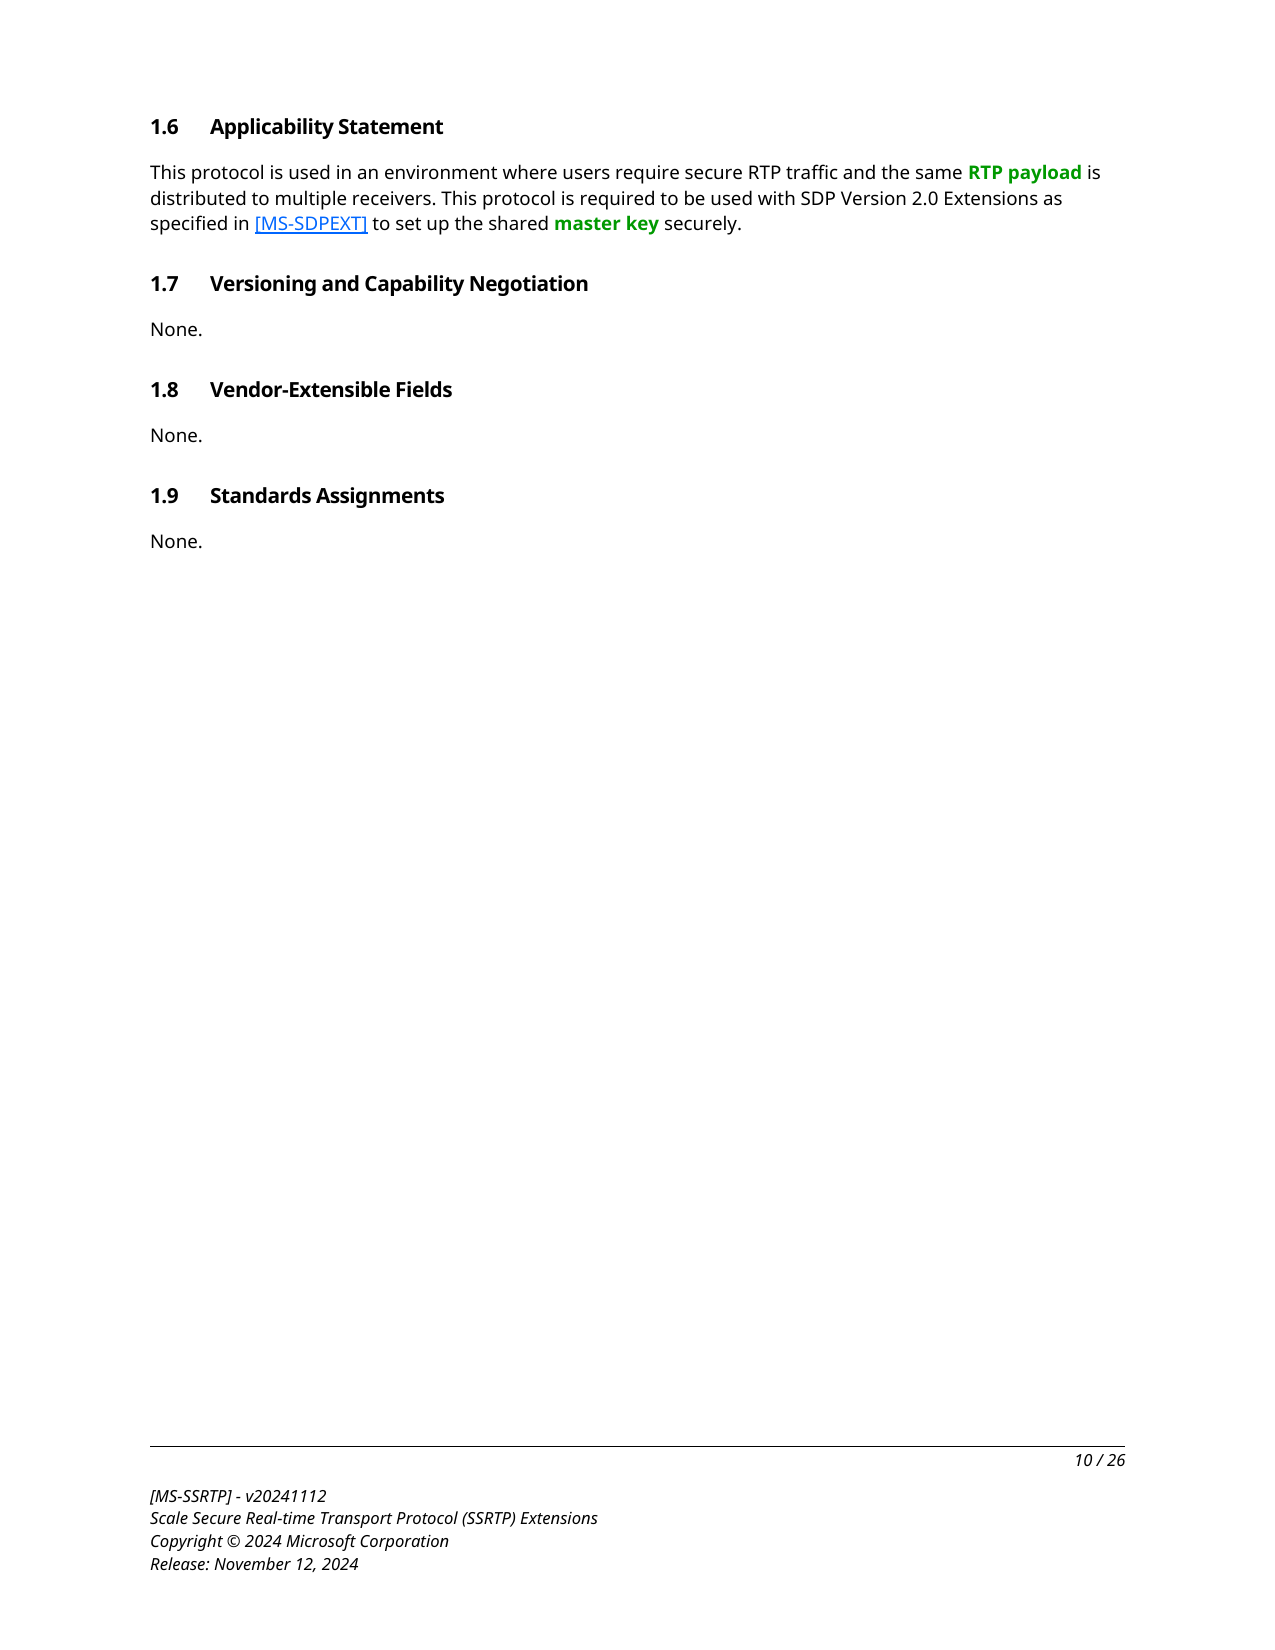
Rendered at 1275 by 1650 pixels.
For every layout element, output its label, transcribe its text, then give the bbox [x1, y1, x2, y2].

text None. [150, 317, 1125, 342]
text None. [150, 529, 1125, 554]
subtitle Standards Assignments [150, 482, 1125, 510]
subtitle Versioning and Capability Negotiation [150, 269, 1125, 298]
text This protocol is used in an environment where users require secure RTP traffic and the same RTP payload is distributed to multiple receivers. This protocol is required to be used with SDP Version 2.0 Extensions as specified in [MS-SDPEXT] to set up the shared master key securely. [150, 160, 1125, 236]
text None. [150, 423, 1125, 448]
subtitle Vendor-Extensible Fields [150, 376, 1125, 404]
subtitle Applicability Statement [150, 112, 1125, 141]
